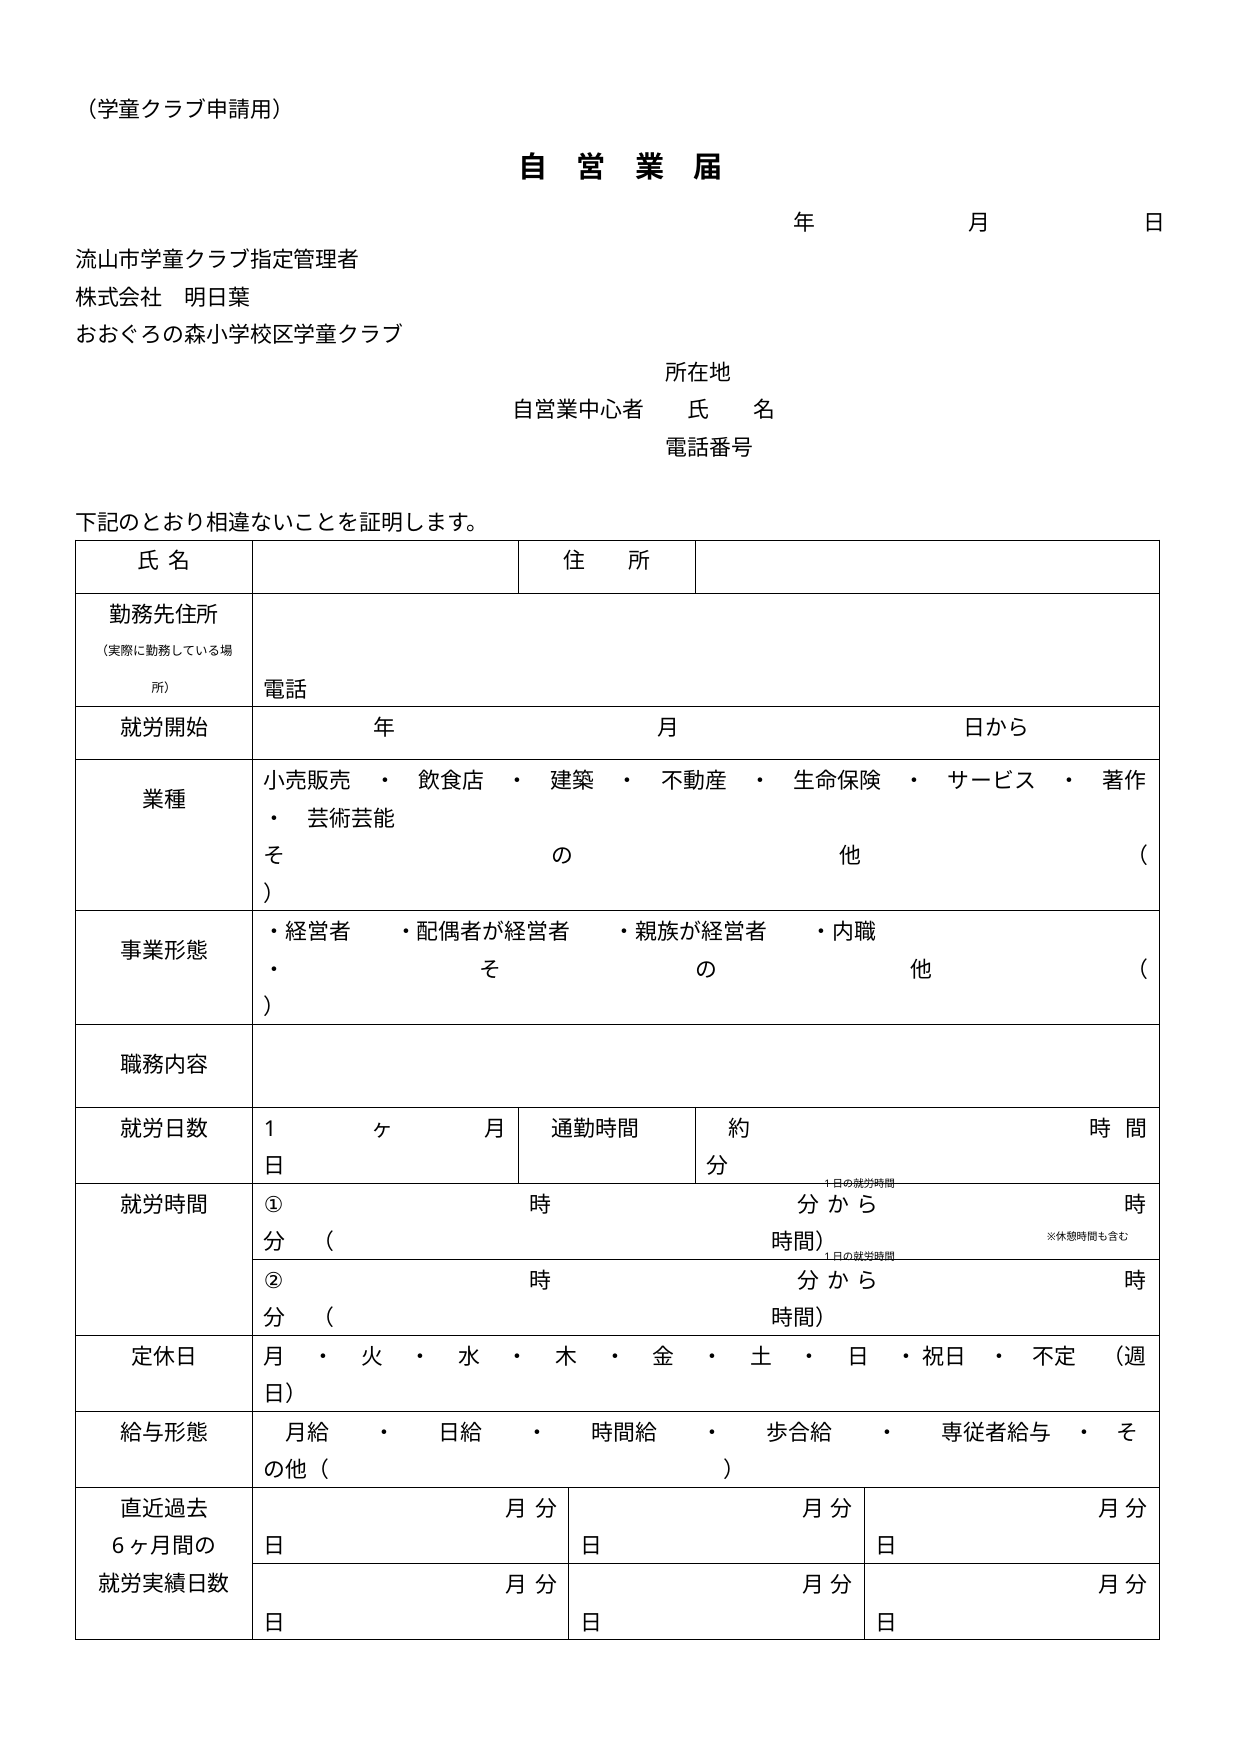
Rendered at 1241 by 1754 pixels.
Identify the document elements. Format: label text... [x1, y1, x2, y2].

table_cell 月分 日 [569, 1564, 864, 1639]
table_cell 月 ・ 火 ・ 水 ・ 木 ・ 金 ・ 土 ・ 日 ・ 祝日 ・ 不定 （週 日） [253, 1336, 1159, 1411]
table_cell 就労時間 [76, 1184, 252, 1335]
table_cell 就労開始 [76, 707, 252, 759]
table_header 氏 名 [76, 541, 252, 593]
table_cell 直近過去 6ヶ月間の 就労実績日数 [76, 1488, 252, 1639]
table_cell 月分 日 [865, 1564, 1159, 1639]
text 所在地 [75, 352, 1165, 389]
table_cell 約 時間 分 [696, 1108, 1159, 1183]
table_header [253, 541, 518, 593]
text 株式会社 明日葉 [75, 277, 1165, 314]
table_cell 月給 ・ 日給 ・ 時間給 ・ 歩合給 ・ 専従者給与 ・ その他（ ） [253, 1412, 1159, 1487]
text 下記のとおり相違ないことを証明します。 [75, 502, 1165, 539]
table_cell 月分 日 [569, 1488, 864, 1563]
table_cell 月分 日 [865, 1488, 1159, 1563]
table_cell 小売販売 ・ 飲食店 ・ 建築 ・ 不動産 ・ 生命保険 ・ サービス ・ 著作 ・ 芸術芸能 その他（ ） [253, 760, 1159, 910]
text 年 月 日 [75, 202, 1165, 239]
text （学童クラブ申請用） [75, 89, 1165, 127]
text おおぐろの森小学校区学童クラブ [75, 314, 1165, 352]
table_cell ・経営者 ・配偶者が経営者 ・親族が経営者 ・内職 ・その他（ ） [253, 911, 1159, 1024]
table_cell [253, 1025, 1159, 1107]
table_cell 職務内容 [76, 1025, 252, 1107]
table_cell 年 月 日から [253, 707, 1159, 759]
text 自営業中心者 氏 名 [75, 389, 1165, 427]
table_cell ① 時 分から 時 分 （ 時間） [253, 1184, 1159, 1259]
text 自 営 業 届 [75, 127, 1165, 202]
table_cell 定休日 [76, 1336, 252, 1411]
table_cell ② 時 分から 時 分 （ 時間） [253, 1260, 1159, 1335]
table_header 住 所 [519, 541, 695, 593]
table_cell 月分 日 [253, 1488, 568, 1563]
table_cell 通勤時間 [519, 1108, 695, 1183]
table_cell 給与形態 [76, 1412, 252, 1487]
table_cell 就労日数 [76, 1108, 252, 1183]
table_cell 勤務先住所 （実際に勤務している場所） [76, 594, 252, 706]
table_cell 月分 日 [253, 1564, 568, 1639]
table_cell 業種 [76, 760, 252, 910]
table_cell 1ヶ月 日 [253, 1108, 518, 1183]
text 電話番号 [75, 427, 1165, 464]
table_cell 電話 [253, 594, 1159, 706]
table_cell 事業形態 [76, 911, 252, 1024]
text 流山市学童クラブ指定管理者 [75, 239, 1165, 277]
table_header [696, 541, 1159, 593]
